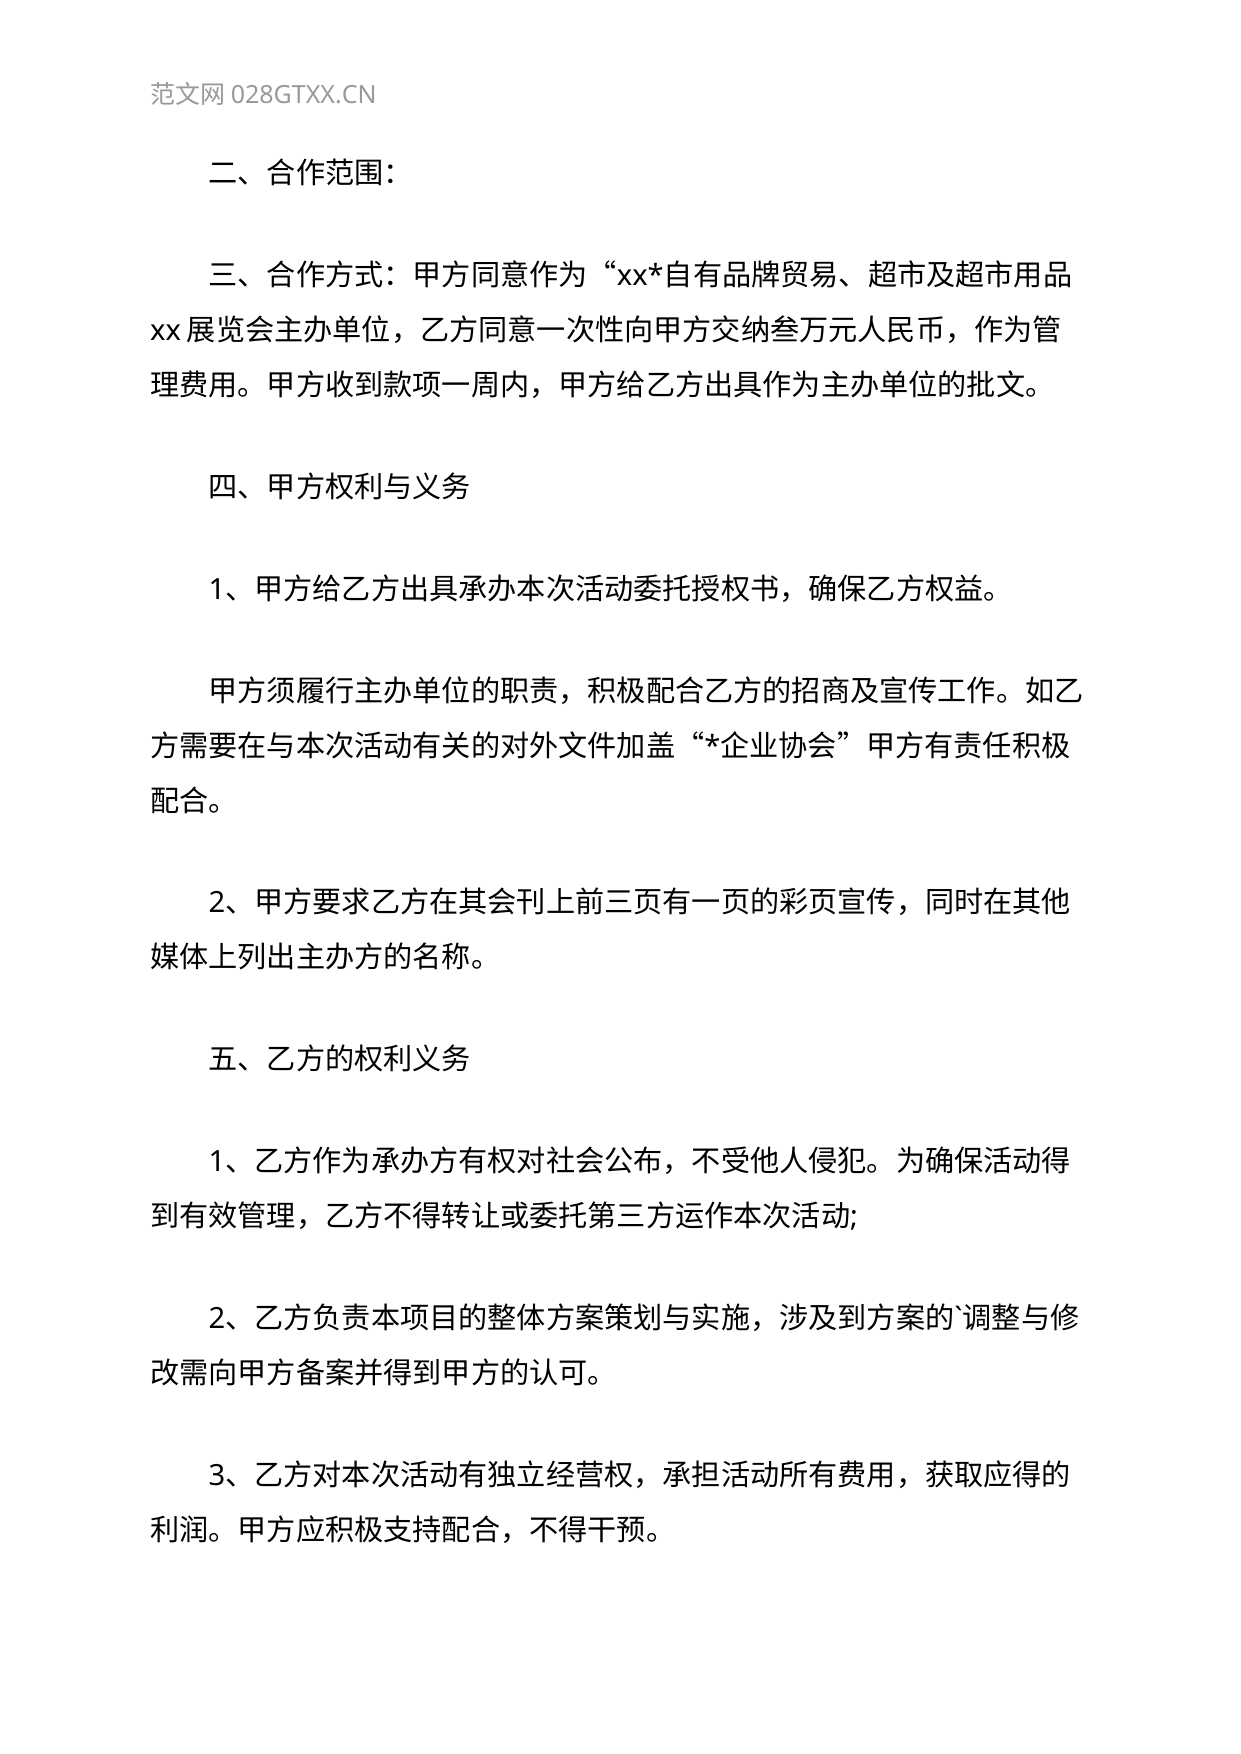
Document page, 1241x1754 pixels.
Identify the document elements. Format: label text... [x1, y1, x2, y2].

text 四、甲方权利与义务 [150, 463, 1090, 506]
text 3、乙方对本次活动有独立经营权，承担活动所有费用，获取应得的利润。甲方应积极支持配合，不得干预。 [150, 1451, 1090, 1548]
text 二、合作范围： [150, 150, 1090, 192]
text 1、乙方作为承办方有权对社会公布，不受他人侵犯。为确保活动得到有效管理，乙方不得转让或委托第三方运作本次活动; [150, 1137, 1090, 1235]
text 2、甲方要求乙方在其会刊上前三页有一页的彩页宣传，同时在其他媒体上列出主办方的名称。 [150, 879, 1090, 976]
text 五、乙方的权利义务 [150, 1036, 1090, 1078]
text 1、甲方给乙方出具承办本次活动委托授权书，确保乙方权益。 [150, 565, 1090, 608]
text 三、合作方式：甲方同意作为“xx*自有品牌贸易、超市及超市用品xx展览会主办单位，乙方同意一次性向甲方交纳叁万元人民币，作为管理费用。甲方收到款项一周内，甲方给乙方出具作为主办单位的批文。 [150, 252, 1090, 404]
text 甲方须履行主办单位的职责，积极配合乙方的招商及宣传工作。如乙方需要在与本次活动有关的对外文件加盖“*企业协会”甲方有责任积极配合。 [150, 667, 1090, 819]
text 2、乙方负责本项目的整体方案策划与实施，涉及到方案的`调整与修改需向甲方备案并得到甲方的认可。 [150, 1294, 1090, 1392]
